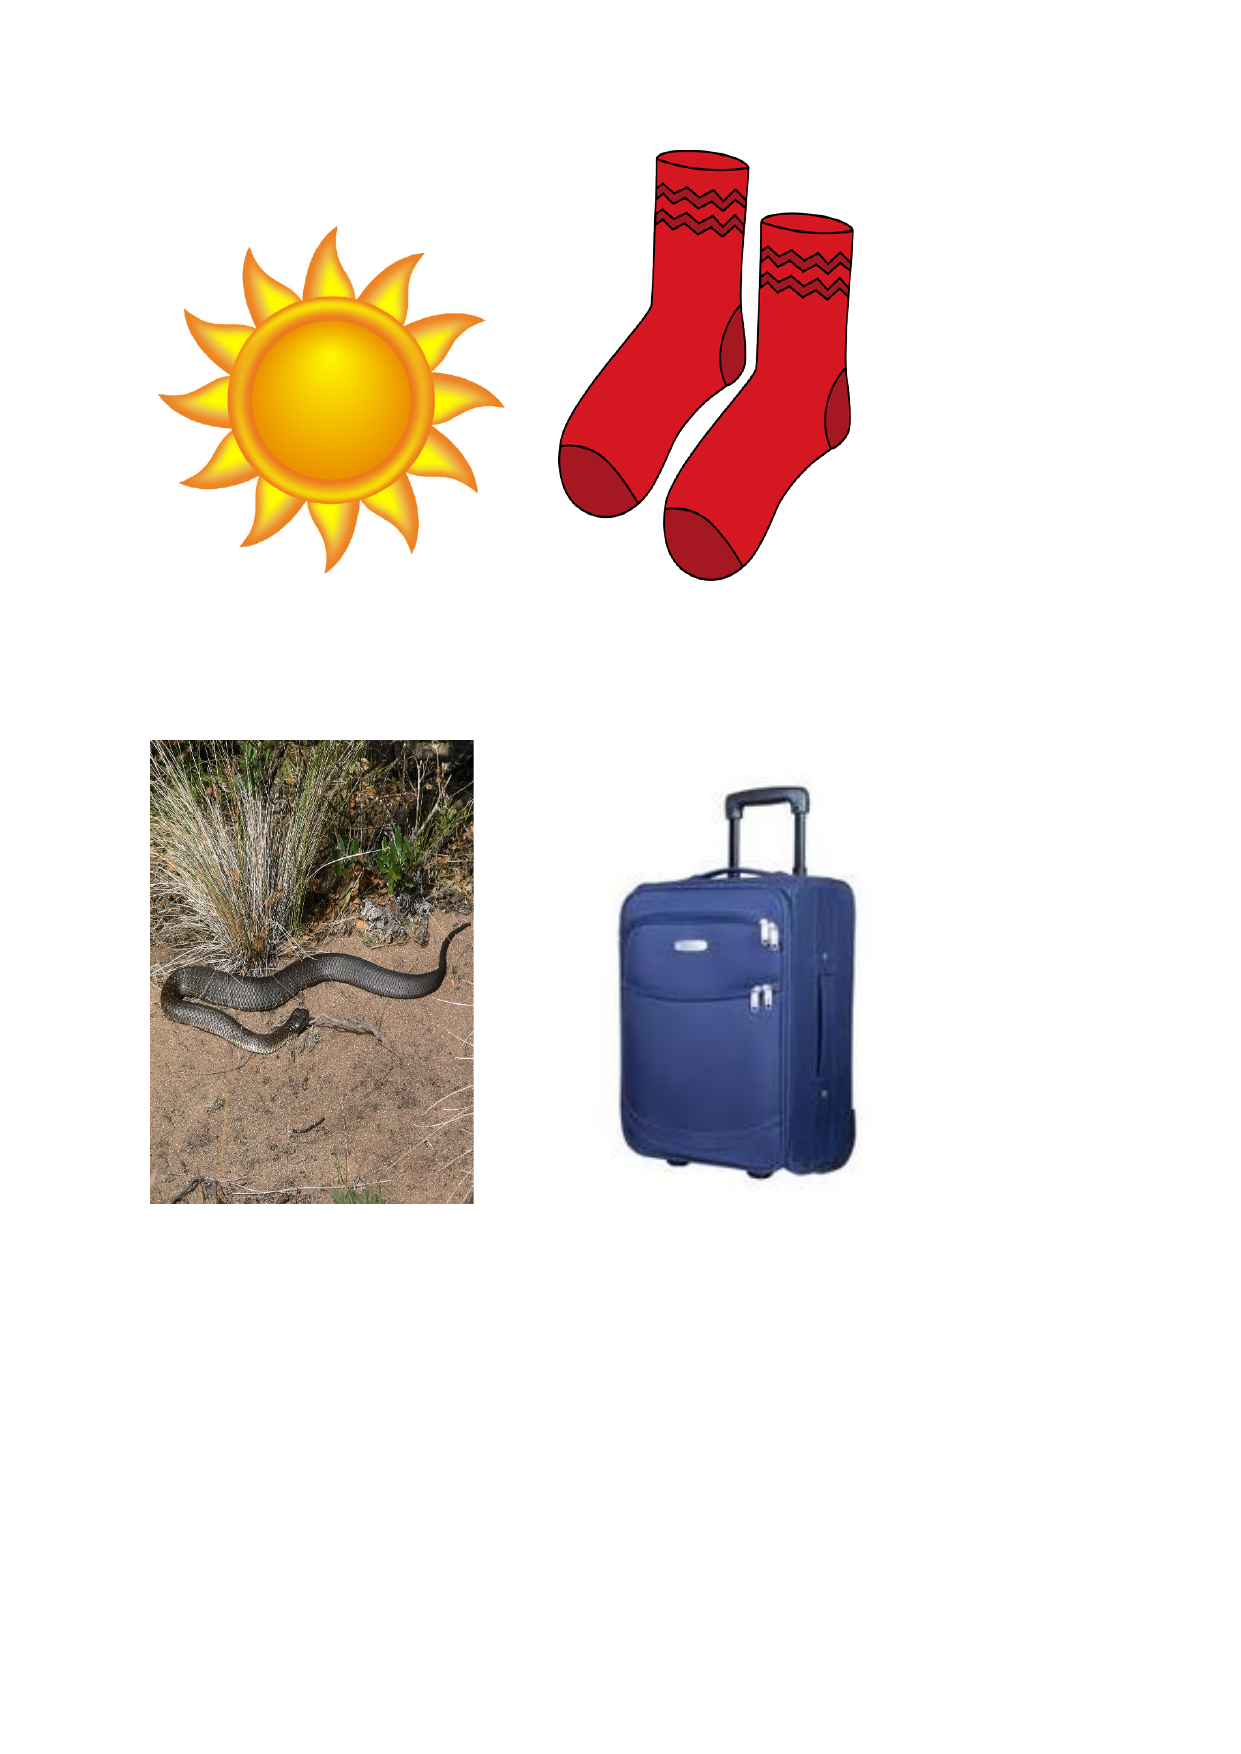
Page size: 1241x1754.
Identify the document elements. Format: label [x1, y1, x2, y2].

picture [558, 150, 854, 581]
picture [150, 218, 512, 581]
picture [150, 740, 474, 1204]
picture [561, 740, 881, 1204]
